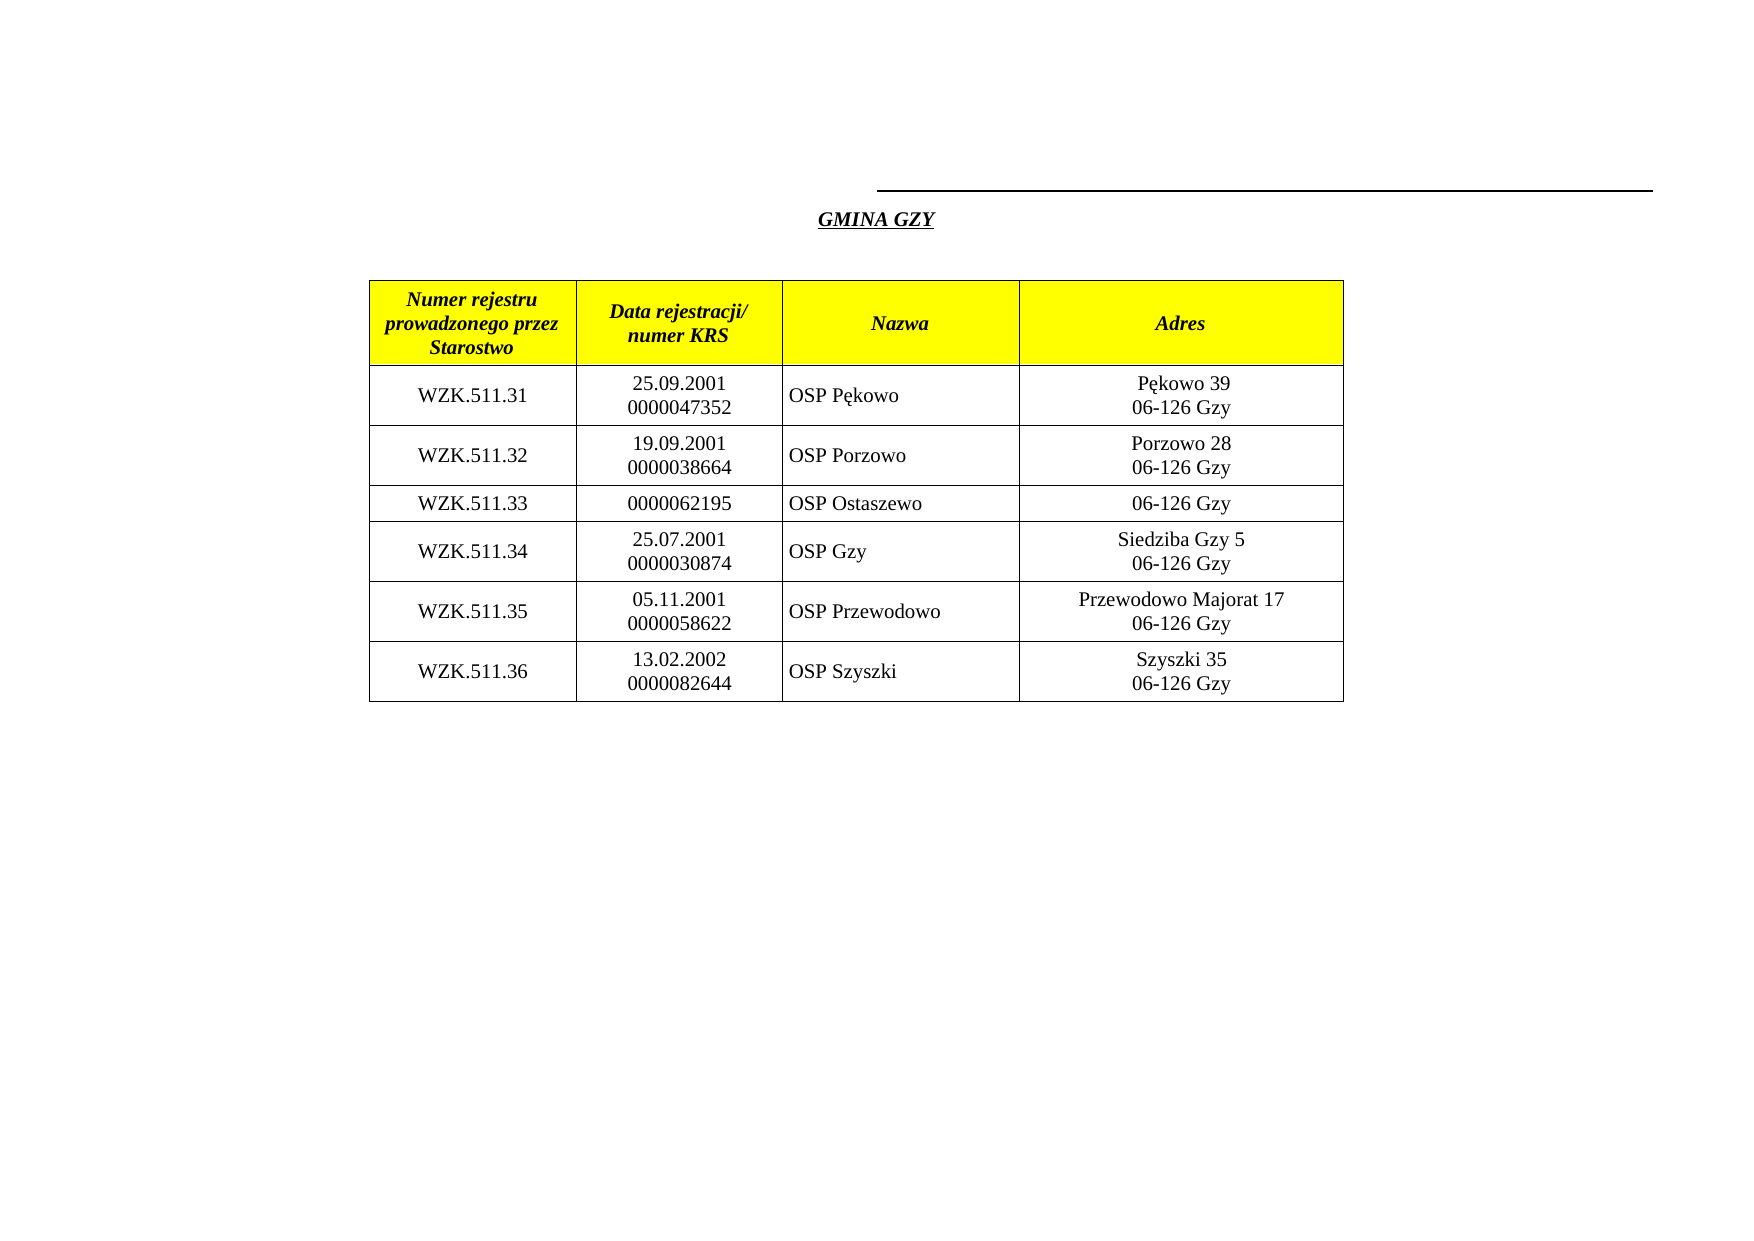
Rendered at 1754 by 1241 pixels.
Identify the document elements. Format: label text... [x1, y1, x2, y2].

table_cell Siedziba Gzy 5 06-126 Gzy [1020, 522, 1343, 581]
table_cell WZK.511.32 [370, 426, 576, 485]
table_cell WZK.511.36 [370, 642, 576, 701]
table_cell 25.09.2001 0000047352 [577, 366, 782, 425]
table_cell OSP Ostaszewo [783, 486, 1019, 521]
table_cell 05.11.2001 0000058622 [577, 582, 782, 641]
table_cell WZK.511.33 [370, 486, 576, 521]
table_cell OSP Przewodowo [783, 582, 1019, 641]
table_cell OSP Szyszki [783, 642, 1019, 701]
table_cell 25.07.2001 0000030874 [577, 522, 782, 581]
table_cell OSP Porzowo [783, 426, 1019, 485]
table_cell OSP Gzy [783, 522, 1019, 581]
table_cell WZK.511.31 [370, 366, 576, 425]
table_cell 0000062195 [577, 486, 782, 521]
table_cell WZK.511.34 [370, 522, 576, 581]
text GMINA GZY [148, 207, 1606, 231]
table_header Adres [1020, 281, 1343, 364]
table_cell Porzowo 28 06-126 Gzy [1020, 426, 1343, 485]
table_header Nazwa [783, 281, 1019, 364]
table_cell Przewodowo Majorat 17 06-126 Gzy [1020, 582, 1343, 641]
table_cell OSP Pękowo [783, 366, 1019, 425]
table_cell WZK.511.35 [370, 582, 576, 641]
table_cell Szyszki 35 06-126 Gzy [1020, 642, 1343, 701]
table_header Numer rejestru prowadzonego przez Starostwo [370, 281, 576, 364]
table_cell 06-126 Gzy [1020, 486, 1343, 521]
table_cell 19.09.2001 0000038664 [577, 426, 782, 485]
table_cell Pękowo 39 06-126 Gzy [1020, 366, 1343, 425]
table_header Data rejestracji/ numer KRS [577, 281, 782, 364]
table_cell 13.02.2002 0000082644 [577, 642, 782, 701]
